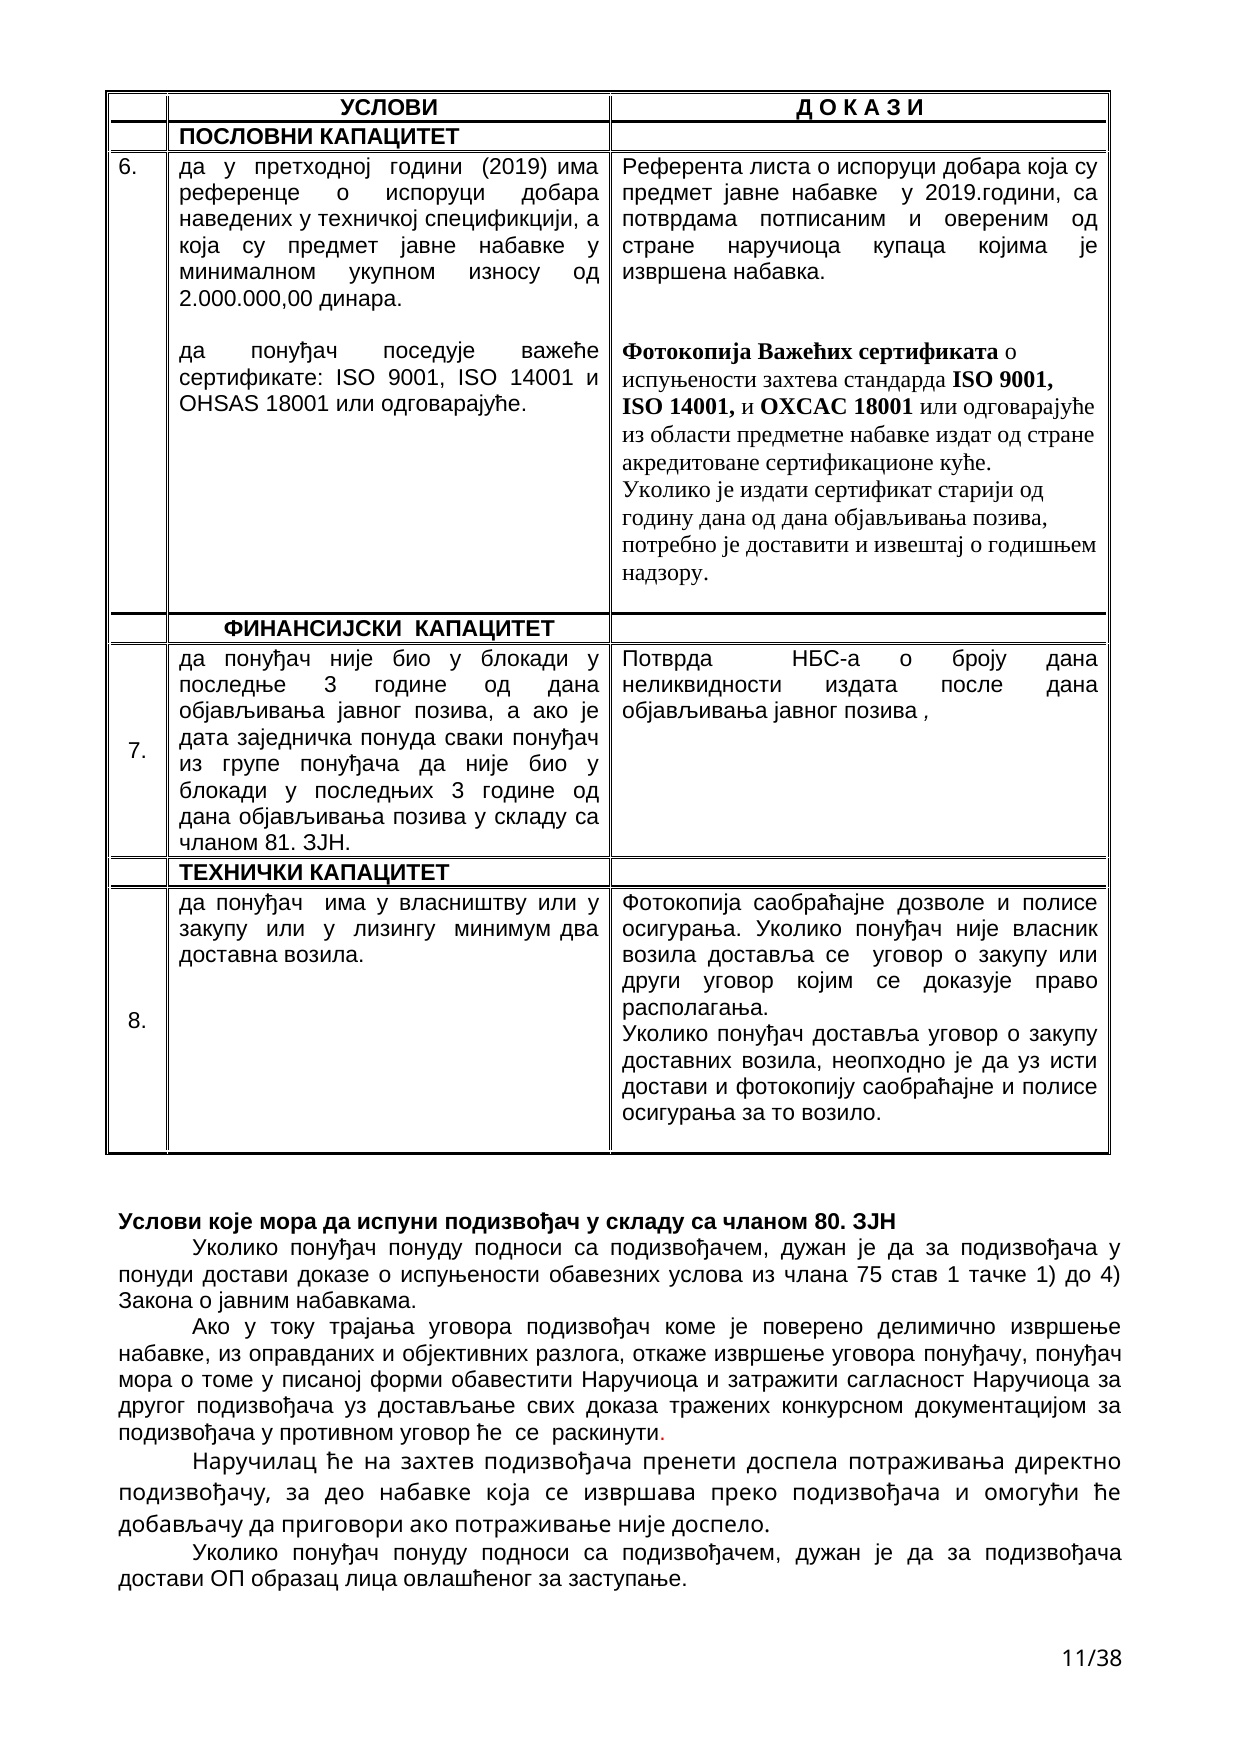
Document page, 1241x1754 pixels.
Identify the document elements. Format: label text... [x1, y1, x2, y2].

table_cell [611, 856, 1109, 885]
text Уколико понуђач понуду подноси са подизвођачем, дужан је да за подизвођача достави ОП образац лица овлашћеног за заступање. [118, 1539, 1122, 1592]
table_header УСЛОВИ [168, 94, 611, 120]
table_cell да у претходној години (2019) има референце о испоруци добара наведених у техничкој спецификцији, а која су предмет јавне набавке у минималном укупном износу од 2.000.000,00 динара. да понуђач поседује важеће сертификате: ISO 9001, ISO 14001 и OHSAS 18001 или одговарајуће. [169, 153, 609, 612]
table_cell да понуђач има у власништву или у закупу или у лизингу минимум два доставна возила. [168, 889, 611, 1152]
table_header [109, 94, 168, 120]
table_cell Референта листа о испоруци добара која су предмет јавне набавке у 2019.години, са потврдама потписаним и овереним од стране наручиоца купаца којима је извршена набавка. Фотокопија Важећих сертификата о испуњености захтева стандарда ISO 9001, ISO 14001, и ОХСАС 18001 или одговарајуће из области предметне набавке издат од стране акредитоване сертификационе куће. Уколико је издати сертификат старији од годину дана од дана објављивања позива, потребно је доставити и извештај о годишњем надзору. [612, 150, 1108, 612]
table_header Д О К А З И [611, 94, 1108, 120]
table_cell 8. [109, 885, 168, 1152]
table_cell ПОСЛОВНИ КАПАЦИТЕТ [169, 123, 609, 149]
table_cell Потврда НБС-а о броју дана неликвидности издата после дана објављивања јавног позива , [611, 642, 1109, 856]
table_cell ТЕХНИЧКИ КАПАЦИТЕТ [169, 859, 609, 885]
table_cell [107, 856, 168, 885]
table_cell 7. [107, 642, 168, 856]
table_cell [612, 120, 1108, 149]
table_cell Фотокопија саобраћајне дозволе и полисе осигурања. Уколико понуђач није власник возила доставља се уговор о закупу или други уговор којим се доказује право располагања. Уколико понуђач доставља уговор о закупу доставних возила, неопходно је да уз исти достави и фотокопију саобраћајне и полисе осигурања за то возило. [611, 885, 1108, 1152]
table_cell да понуђач није био у блокади у последње 3 године од дана објављивања јавног позива, а ако је дата заједничка понуда сваки понуђач из групе понуђача да није био у блокади у последњих 3 године од дана објављивања позива у складу са чланом 81. ЗЈН. [169, 645, 609, 856]
table_cell [109, 120, 166, 149]
table_cell [109, 612, 166, 642]
text Уколико понуђач понуду подноси са подизвођачем, дужан је да за подизвођача у понуди достави доказе о испуњености обавезних услова из члана 75 став 1 тачке 1) до 4) Закона о јавним набавкама. [118, 1234, 1122, 1313]
text Услови које мора да испуни подизвођач у складу са чланом 80. ЗЈН [118, 1208, 1122, 1234]
text Наручилац ће на захтев подизвођача пренети доспела потраживања директно подизвођачу, за део набавке која се извршава преко подизвођача и омогући ће добављачу да приговори ако потраживање није доспело. [118, 1445, 1122, 1539]
table_cell 6. [109, 150, 166, 612]
text Ако у току трајања уговора подизвођач коме је поверено делимично извршење набавке, из оправданих и објективних разлога, откаже извршење уговора понуђачу, понуђач мора о томе у писаној форми обавестити Наручиоца и затражити сагласност Наручиоца за другог подизвођача уз достављање свих доказа тражених конкурсном документацијом за подизвођача у противном уговор ће се раскинути. [118, 1313, 1122, 1445]
table_cell [612, 612, 1108, 642]
table_cell ФИНАНСИЈСКИ КАПАЦИТЕТ [169, 615, 609, 642]
